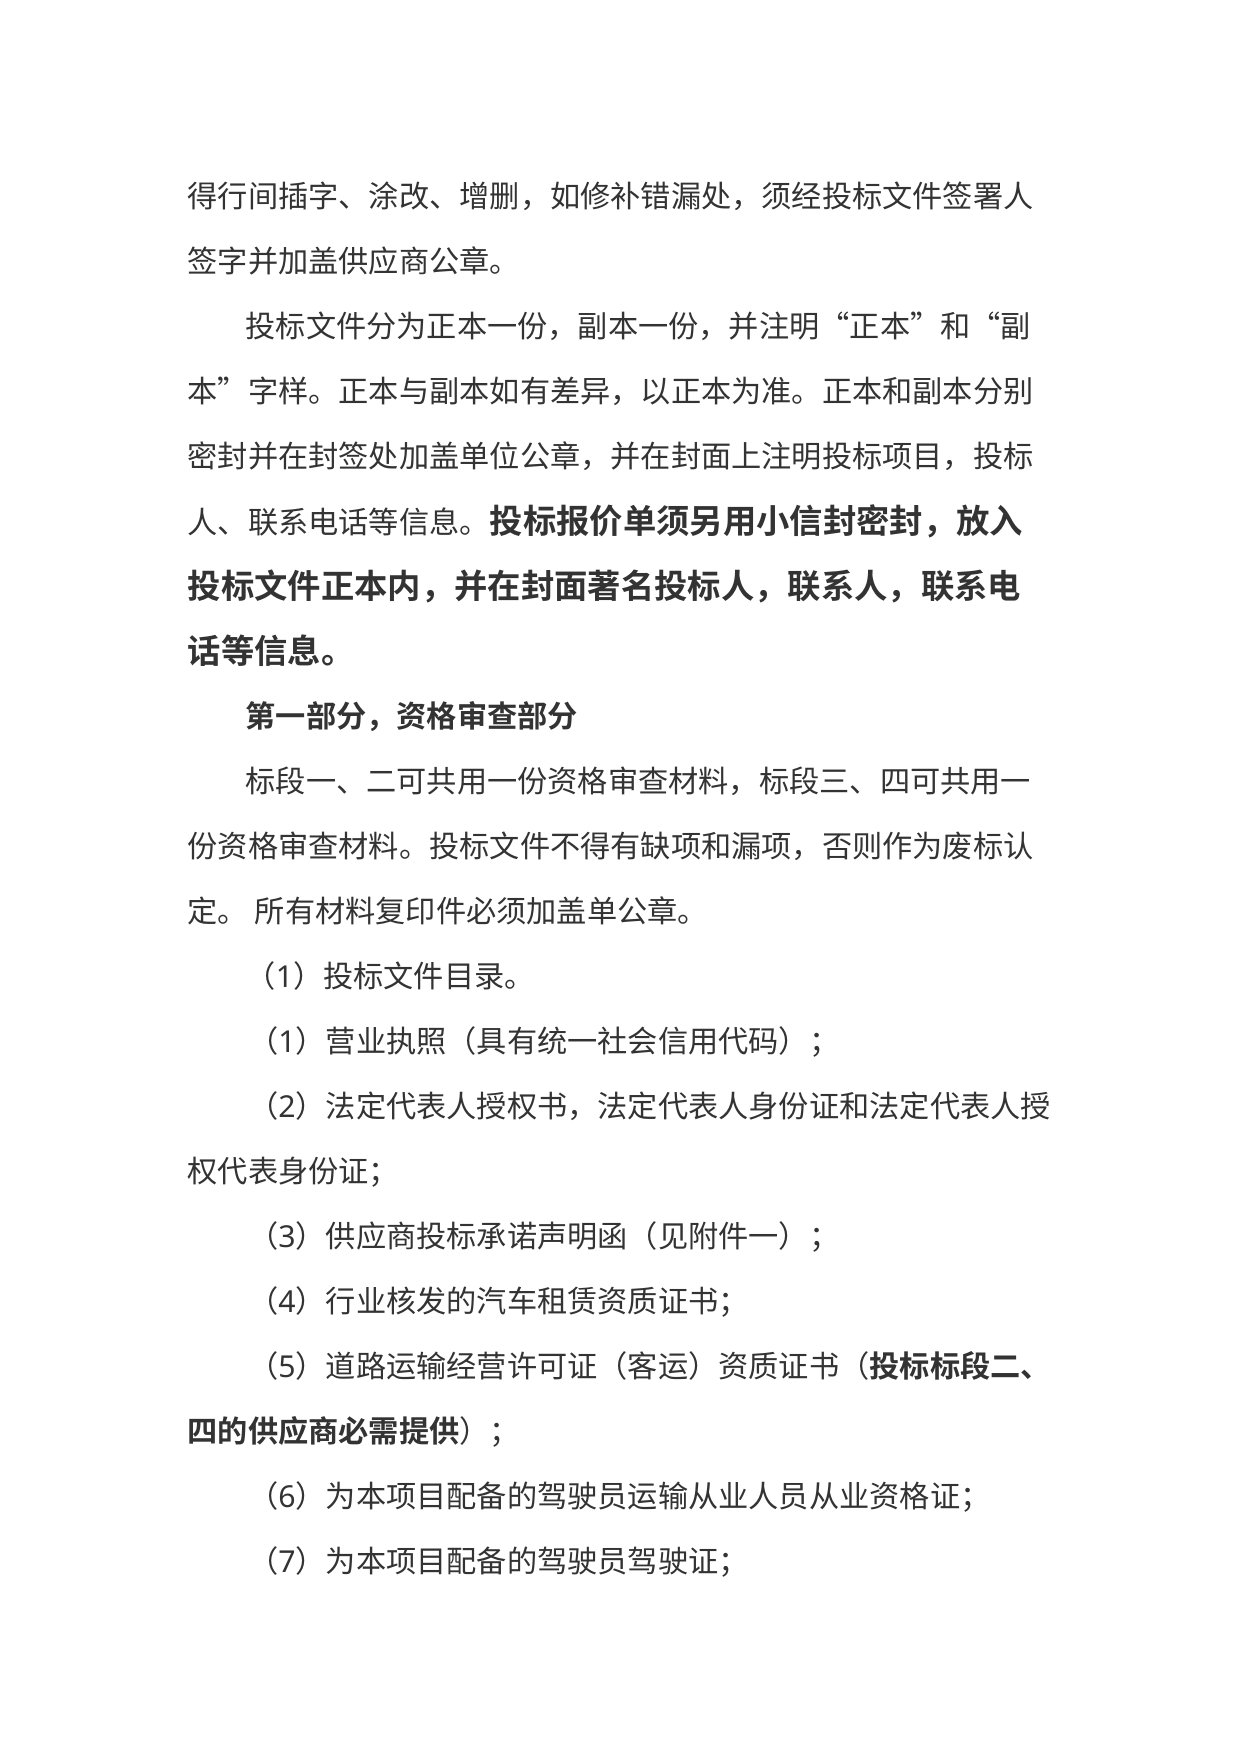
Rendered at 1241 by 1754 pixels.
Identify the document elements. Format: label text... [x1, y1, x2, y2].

text （2）法定代表人授权书，法定代表人身份证和法定代表人授权代表身份证； [187, 1072, 1053, 1202]
text （6）为本项目配备的驾驶员运输从业人员从业资格证； [187, 1462, 1053, 1527]
text （7）为本项目配备的驾驶员驾驶证； [187, 1527, 1053, 1592]
text （5）道路运输经营许可证（客运）资质证书（投标标段二、四的供应商必需提供）； [187, 1332, 1053, 1462]
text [187, 162, 1053, 292]
text 标段一、二可共用一份资格审查材料，标段三、四可共用一份资格审查材料。投标文件不得有缺项和漏项，否则作为废标认定。 所有材料复印件必须加盖单公章。 [187, 747, 1053, 942]
text 第一部分，资格审查部分 [187, 682, 1053, 747]
text （3）供应商投标承诺声明函（见附件一）； [187, 1202, 1053, 1267]
text 投标文件分为正本一份，副本一份，并注明“正本”和“副本”字样。正本与副本如有差异，以正本为准。正本和副本分别密封并在封签处加盖单位公章，并在封面上注明投标项目，投标人、联系电话等信息。投标报价单须另用小信封密封，放入投标文件正本内，并在封面著名投标人，联系人，联系电话等信息。 [187, 292, 1053, 682]
text （1）营业执照（具有统一社会信用代码）； [187, 1007, 1053, 1072]
text （1）投标文件目录。 [187, 942, 1053, 1007]
text （4）行业核发的汽车租赁资质证书； [187, 1267, 1053, 1332]
